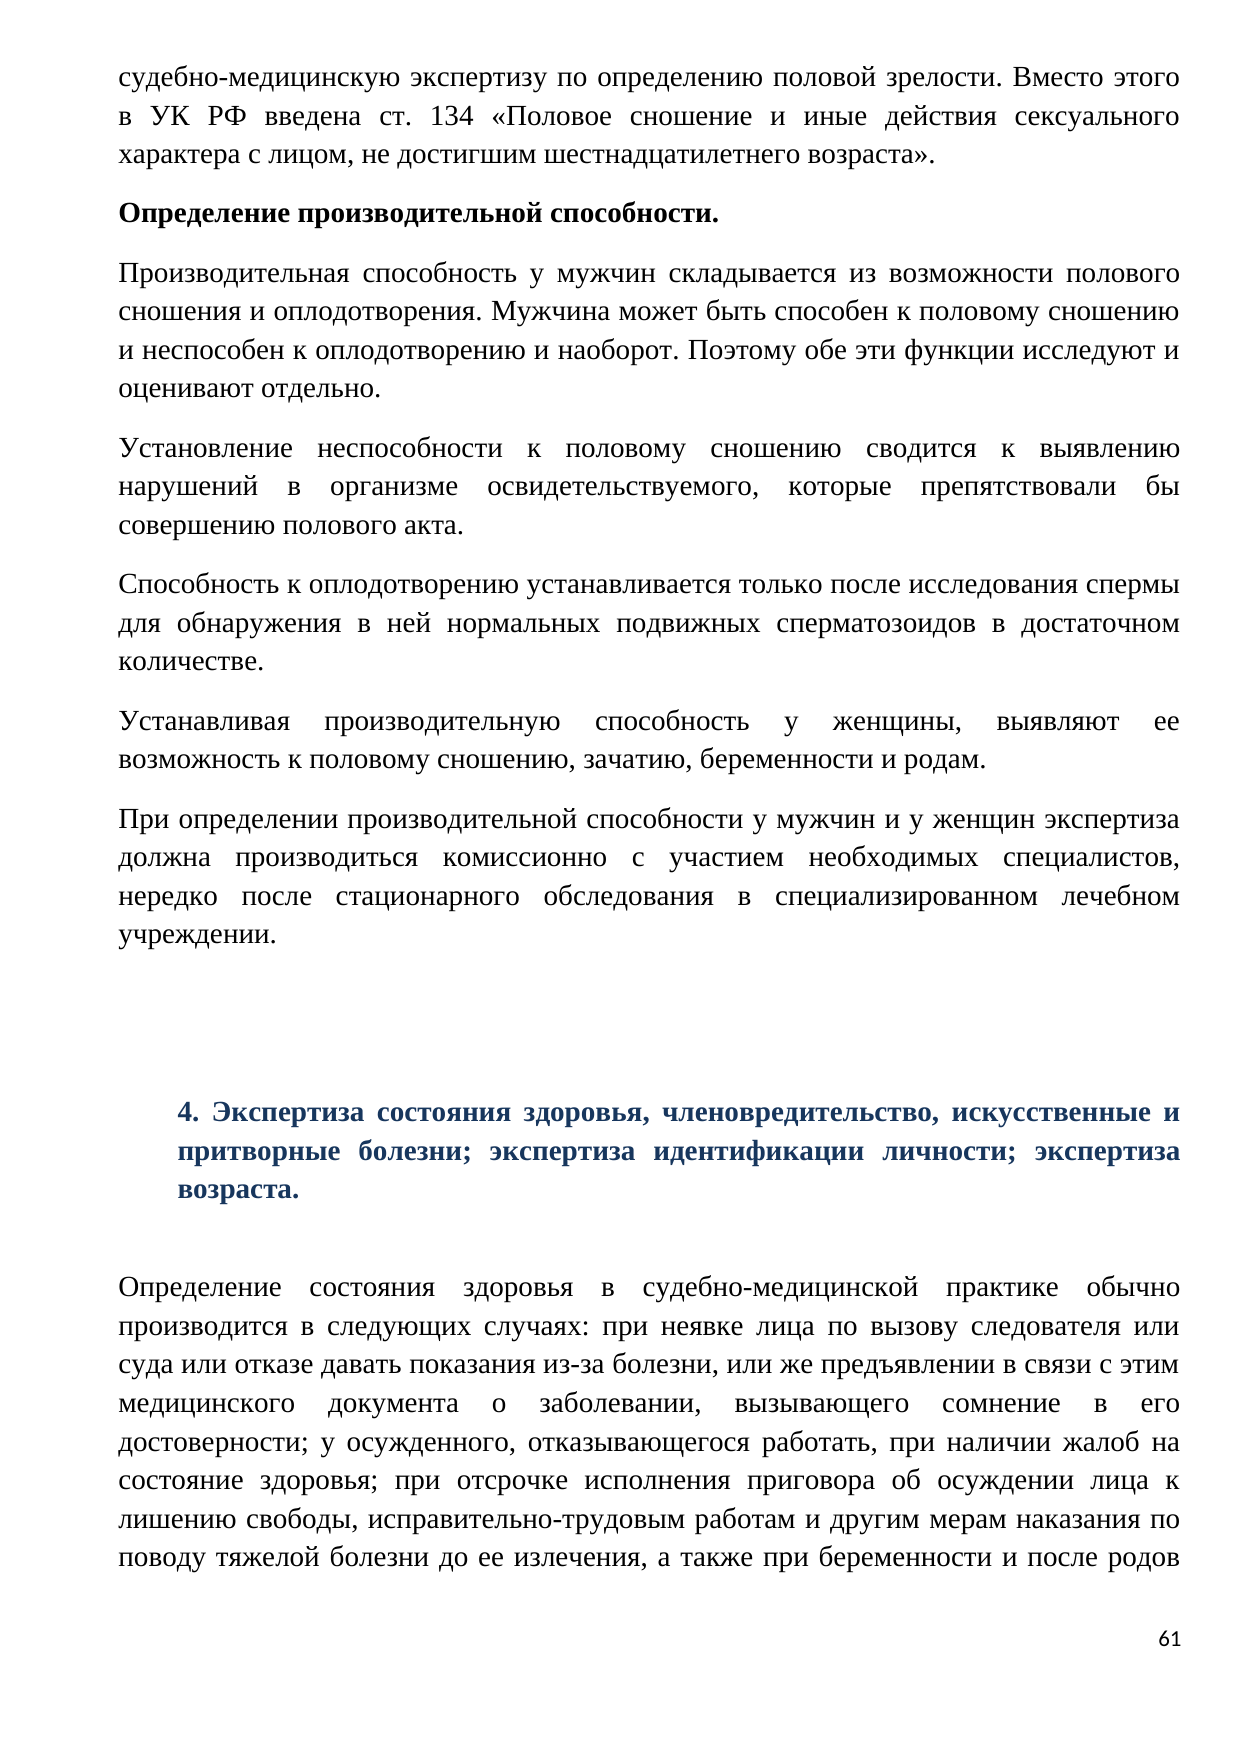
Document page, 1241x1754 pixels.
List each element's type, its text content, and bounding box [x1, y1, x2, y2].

text Устанавливая производительную способность у женщины, выявляют ее возможность к половому сношению, зачатию, беременности и родам. [118, 703, 1181, 775]
text Установление неспособности к половому сношению сводится к выявлению нарушений в организме освидетельствуемого, которые препятствовали бы совершению полового акта. [118, 430, 1181, 541]
text Производительная способность у мужчин складывается из возможности полового сношения и оплодотворения. Мужчина может быть способен к половому сношению и неспособен к оплодотворению и наоборот. Поэтому обе эти функции исследуют и оценивают отдельно. [118, 255, 1181, 404]
text Способность к оплодотворению устанавливается только после исследования спермы для обнаружения в ней нормальных подвижных сперматозоидов в достаточном количестве. [118, 566, 1181, 677]
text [118, 1269, 1181, 1573]
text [118, 59, 1181, 170]
text 4. Экспертиза состояния здоровья, членовредительство, искусственные и притворные болезни; экспертиза идентификации личности; экспертиза возраста. [177, 1094, 1181, 1205]
text Определение производительной способности. [118, 196, 1181, 229]
text При определении производительной способности у мужчин и у женщин экспертиза должна производиться комиссионно с участием необходимых специалистов, нередко после стационарного обследования в специализированном лечебном учреждении. [118, 801, 1181, 950]
